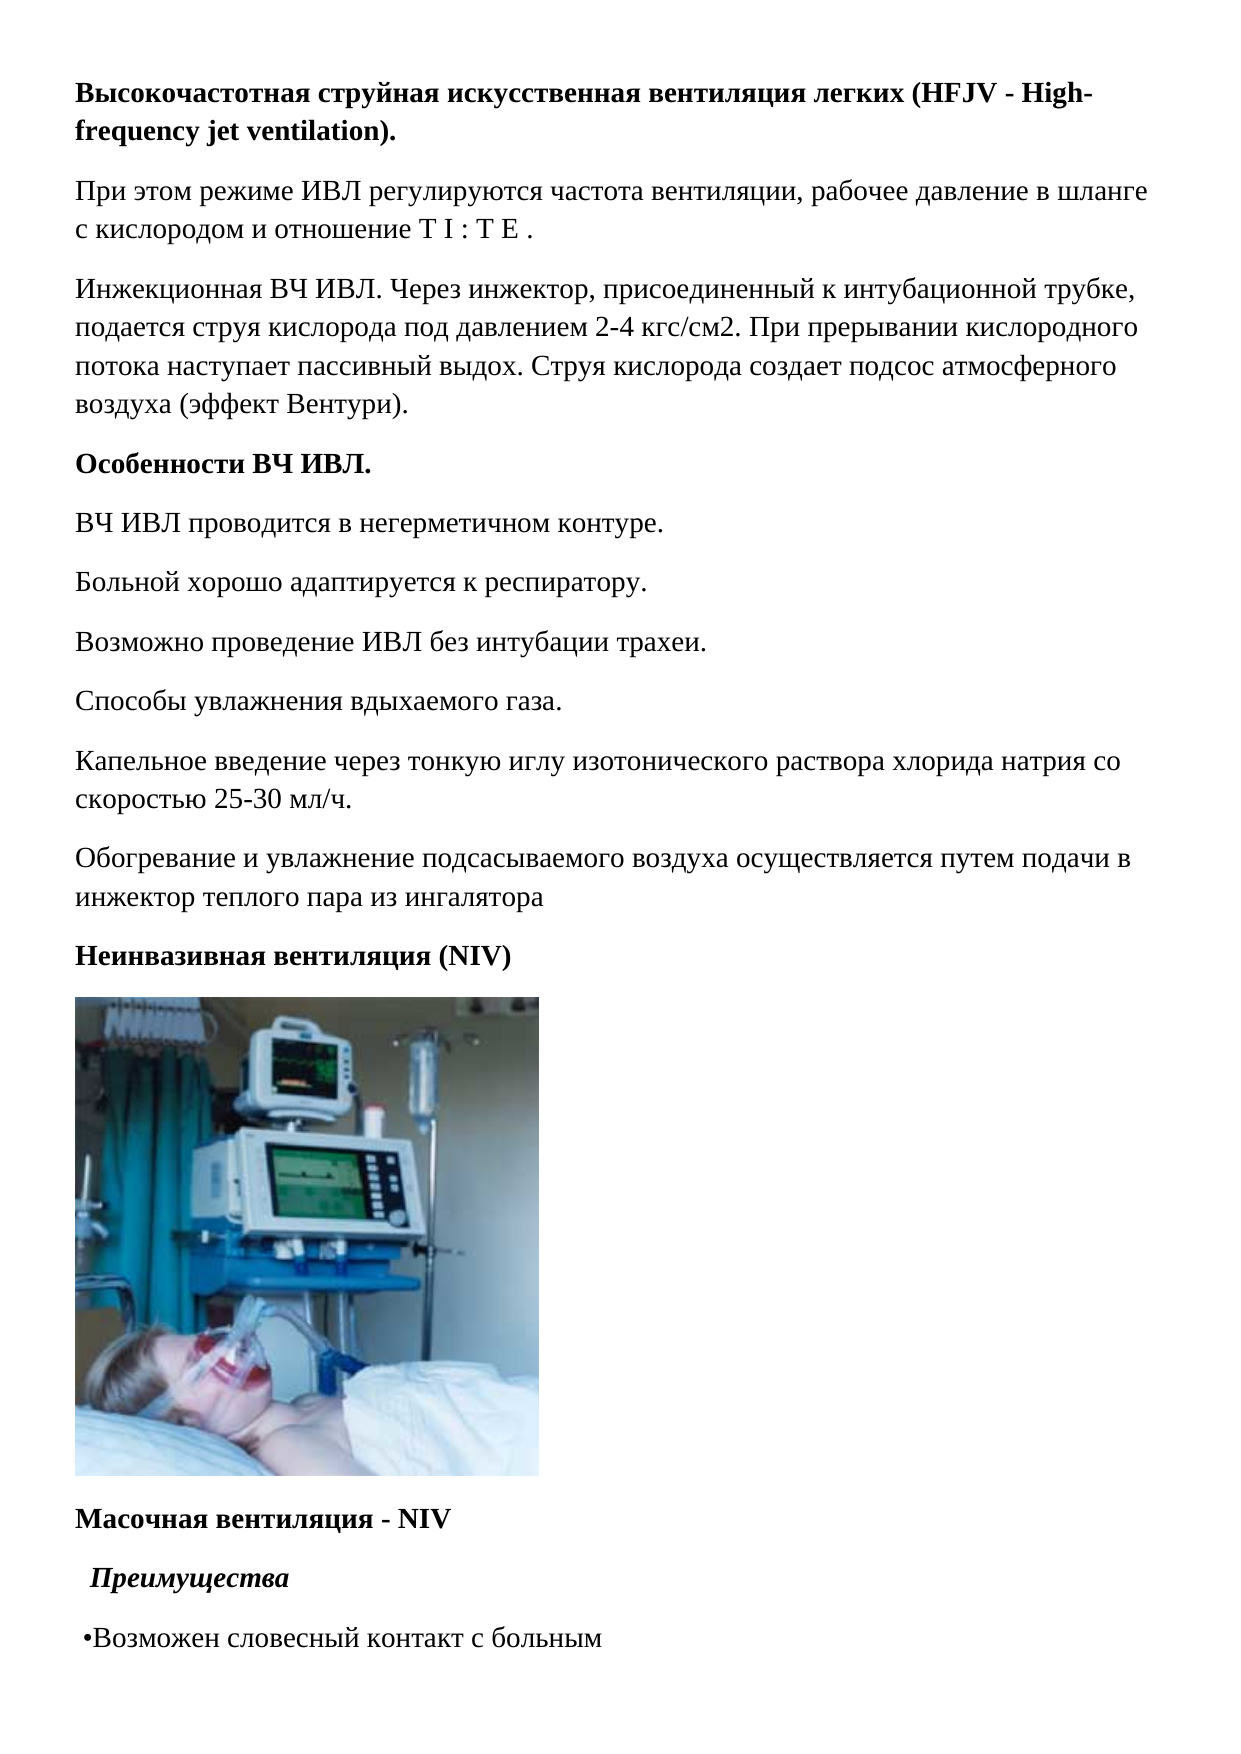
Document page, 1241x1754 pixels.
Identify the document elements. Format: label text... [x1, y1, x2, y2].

text Обогревание и увлажнение подсасываемого воздуха осуществляется путем подачи в инжектор теплого пара из ингалятора [75, 841, 1165, 913]
text Капельное введение через тонкую иглу изотонического раствора хлорида натрия со скоростью 25-30 мл/ч. [75, 743, 1165, 815]
text Неинвазивная вентиляция (NIV) [75, 938, 1165, 972]
text Возможно проведение ИВЛ без интубации трахеи. [75, 624, 1165, 657]
text •Возможен словесный контакт с больным [75, 1620, 1165, 1653]
text При этом режиме ИВЛ регулируются частота вентиляции, рабочее давление в шланге с кислородом и отношение Т I : Т E . [75, 173, 1165, 245]
text Особенности ВЧ ИВЛ. [75, 446, 1165, 479]
text ВЧ ИВЛ проводится в негерметичном контуре. [75, 505, 1165, 539]
picture [75, 997, 539, 1476]
text Способы увлажнения вдыхаемого газа. [75, 683, 1165, 717]
text Преимущества [75, 1560, 1165, 1594]
text Высокочастотная струйная искусственная вентиляция легких (HFJV - High-frequency jet ventilation). [75, 75, 1165, 147]
text Масочная вентиляция - NIV [75, 1501, 1165, 1534]
text Больной хорошо адаптируется к респиратору. [75, 564, 1165, 598]
text Инжекционная ВЧ ИВЛ. Через инжектор, присоединенный к интубационной трубке, подается струя кислорода под давлением 2-4 кгс/см2. При прерывании кислородного потока наступает пассивный выдох. Струя кислорода создает подсос атмосферного воздуха (эффект Вентури). [75, 271, 1165, 420]
